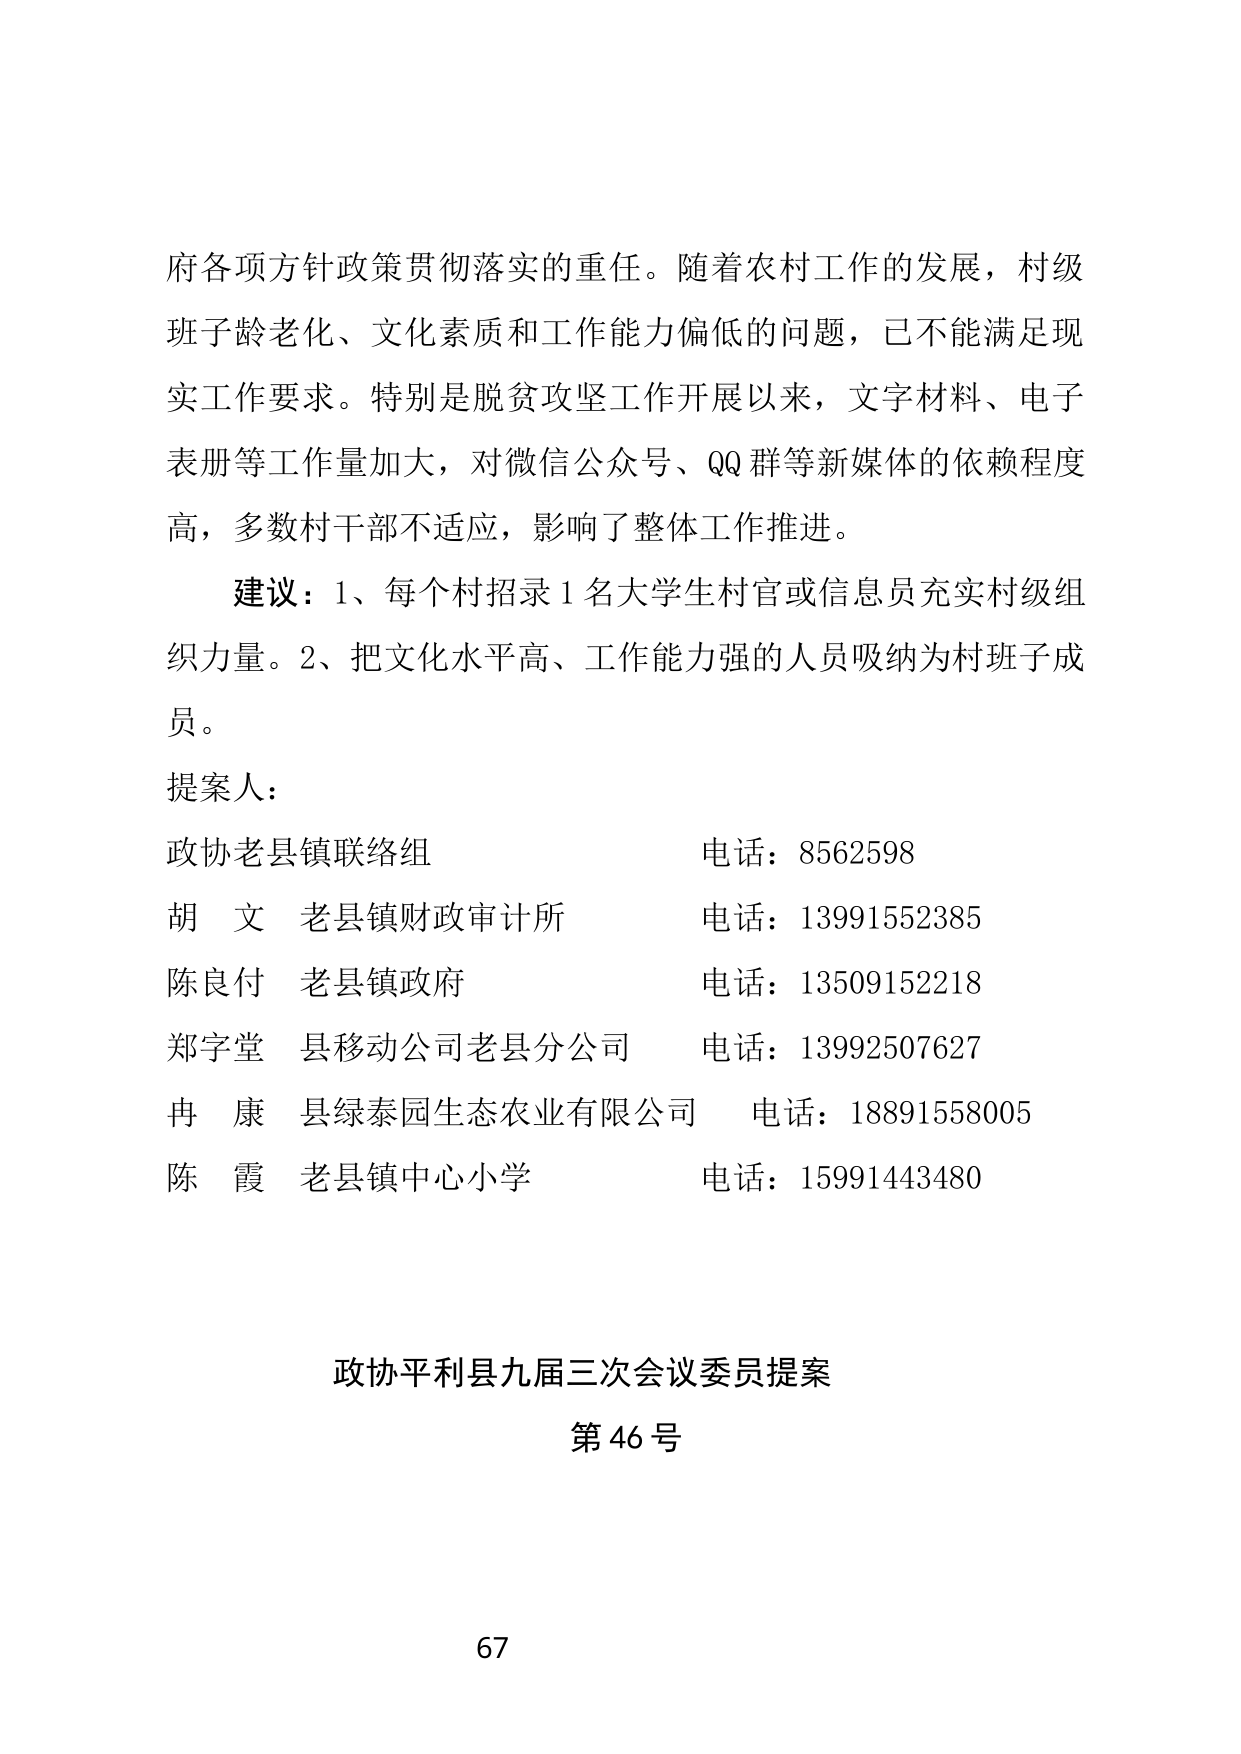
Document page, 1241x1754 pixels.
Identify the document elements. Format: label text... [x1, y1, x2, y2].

text 冉 康 县绿泰园生态农业有限公司 电话：18891558005 [165, 1078, 1087, 1143]
text 政协老县镇联络组 电话：8562598 [165, 818, 1087, 883]
text 陈良付 老县镇政府 电话：13509152218 [165, 948, 1087, 1013]
text 郑字堂 县移动公司老县分公司 电话：13992507627 [165, 1013, 1087, 1078]
text 提案人： [165, 753, 1087, 818]
text 胡 文 老县镇财政审计所 电话：13991552385 [165, 883, 1087, 948]
text 第46号 [165, 1403, 1087, 1468]
text 陈 霞 老县镇中心小学 电话：15991443480 [165, 1143, 1087, 1208]
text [165, 233, 1087, 558]
text 政协平利县九届三次会议委员提案 [165, 1338, 1087, 1403]
text 建议：1、每个村招录1名大学生村官或信息员充实村级组织力量。2、把文化水平高、工作能力强的人员吸纳为村班子成员。 [165, 558, 1087, 753]
